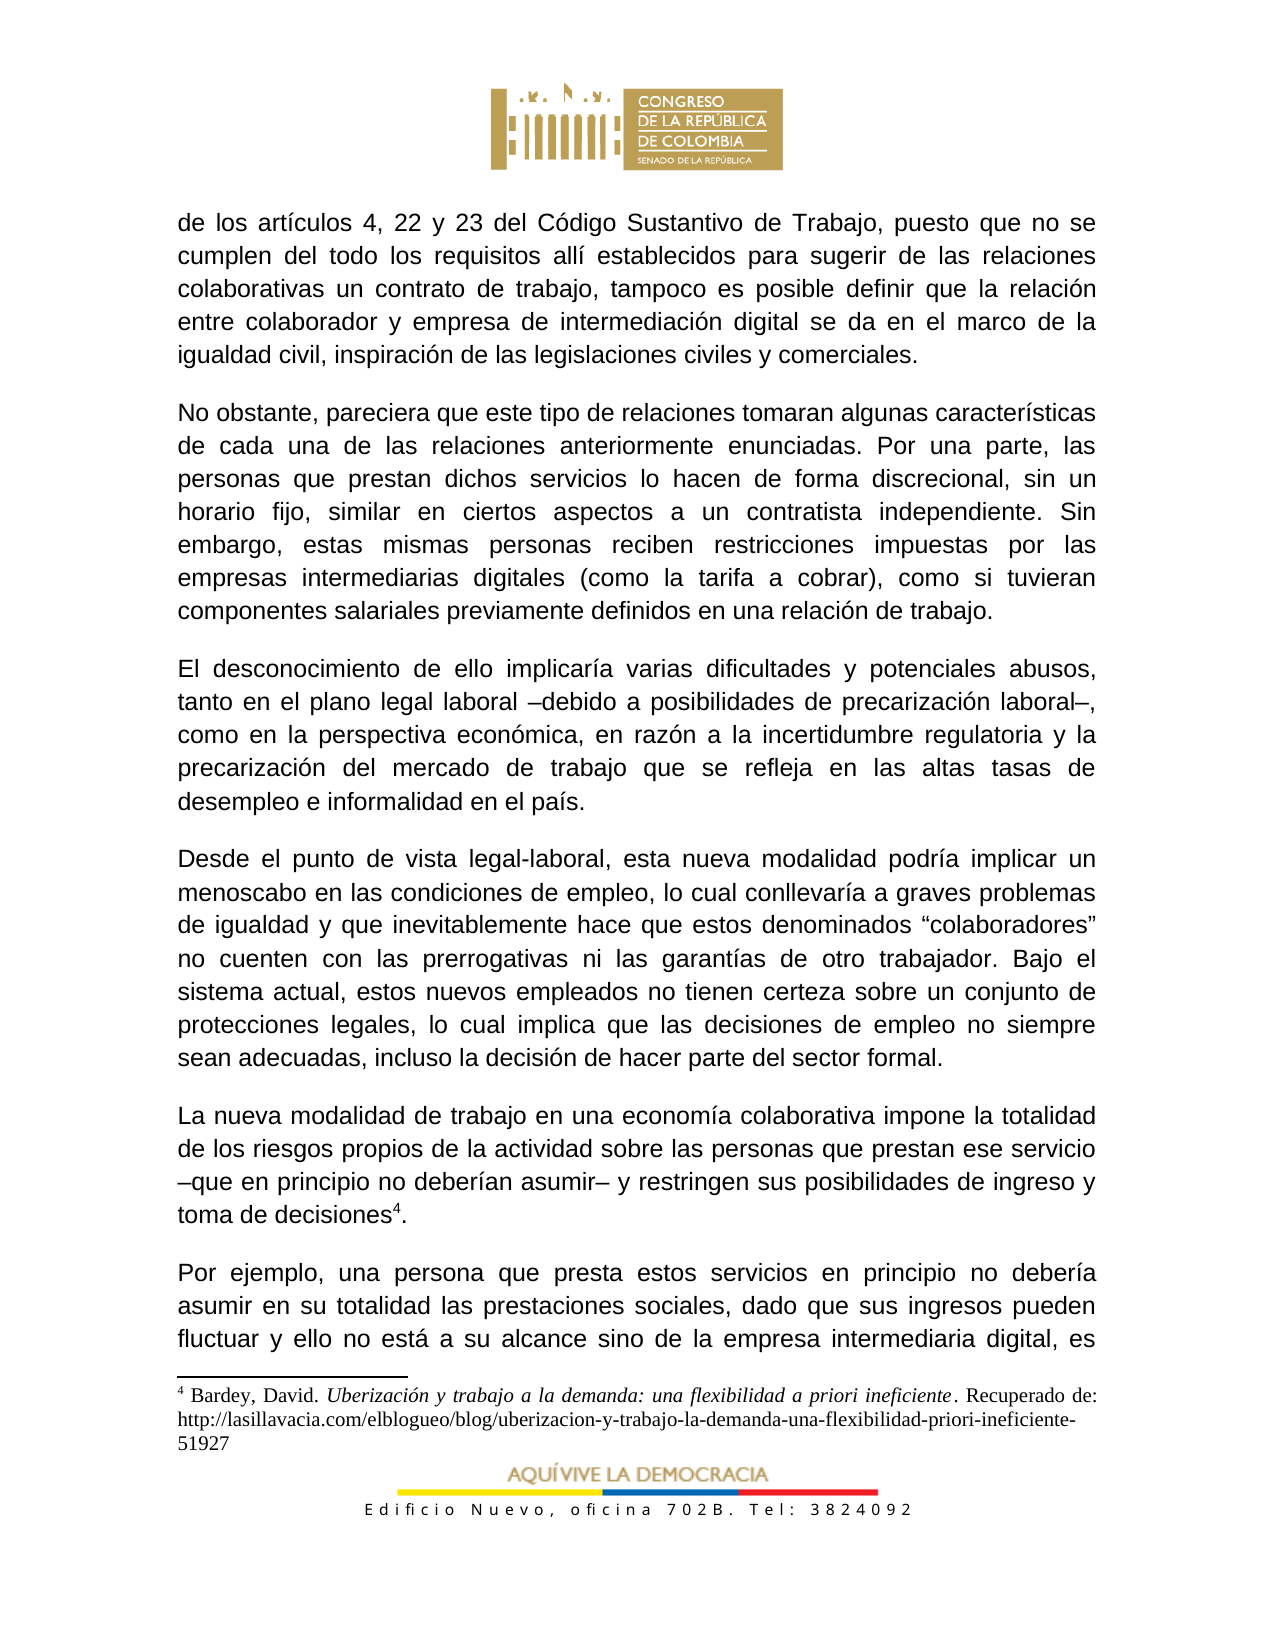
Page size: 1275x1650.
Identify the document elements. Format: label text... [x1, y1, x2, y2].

text Desde el punto de vista legal-laboral, esta nueva modalidad podría implicar un menoscabo en las condiciones de empleo, lo cual conllevaría a graves problemas de igualdad y que inevitablemente hace que estos denominados “colaboradores” no cuenten con las prerrogativas ni las garantías de otro trabajador. Bajo el sistema actual, estos nuevos empleados no tienen certeza sobre un conjunto de protecciones legales, lo cual implica que las decisiones de empleo no siempre sean adecuadas, incluso la decisión de hacer parte del sector formal. [177, 844, 1098, 1071]
text El desconocimiento de ello implicaría varias dificultades y potenciales abusos, tanto en el plano legal laboral –debido a posibilidades de precarización laboral–, como en la perspectiva económica, en razón a la incertidumbre regulatoria y la precarización del mercado de trabajo que se refleja en las altas tasas de desempleo e informalidad en el país. [177, 654, 1098, 815]
text No obstante, pareciera que este tipo de relaciones tomaran algunas características de cada una de las relaciones anteriormente enunciadas. Por una parte, las personas que prestan dichos servicios lo hacen de forma discrecional, sin un horario fijo, similar en ciertos aspectos a un contratista independiente. Sin embargo, estas mismas personas reciben restricciones impuestas por las empresas intermediarias digitales (como la tarifa a cobrar), como si tuvieran componentes salariales previamente definidos en una relación de trabajo. [177, 398, 1098, 625]
picture [382, 1455, 893, 1499]
text La nueva modalidad de trabajo en una economía colaborativa impone la totalidad de los riesgos propios de la actividad sobre las personas que prestan ese servicio –que en principio no deberían asumir– y restringen sus posibilidades de ingreso y toma de decisiones. [177, 1101, 1098, 1228]
picture [481, 73, 794, 180]
